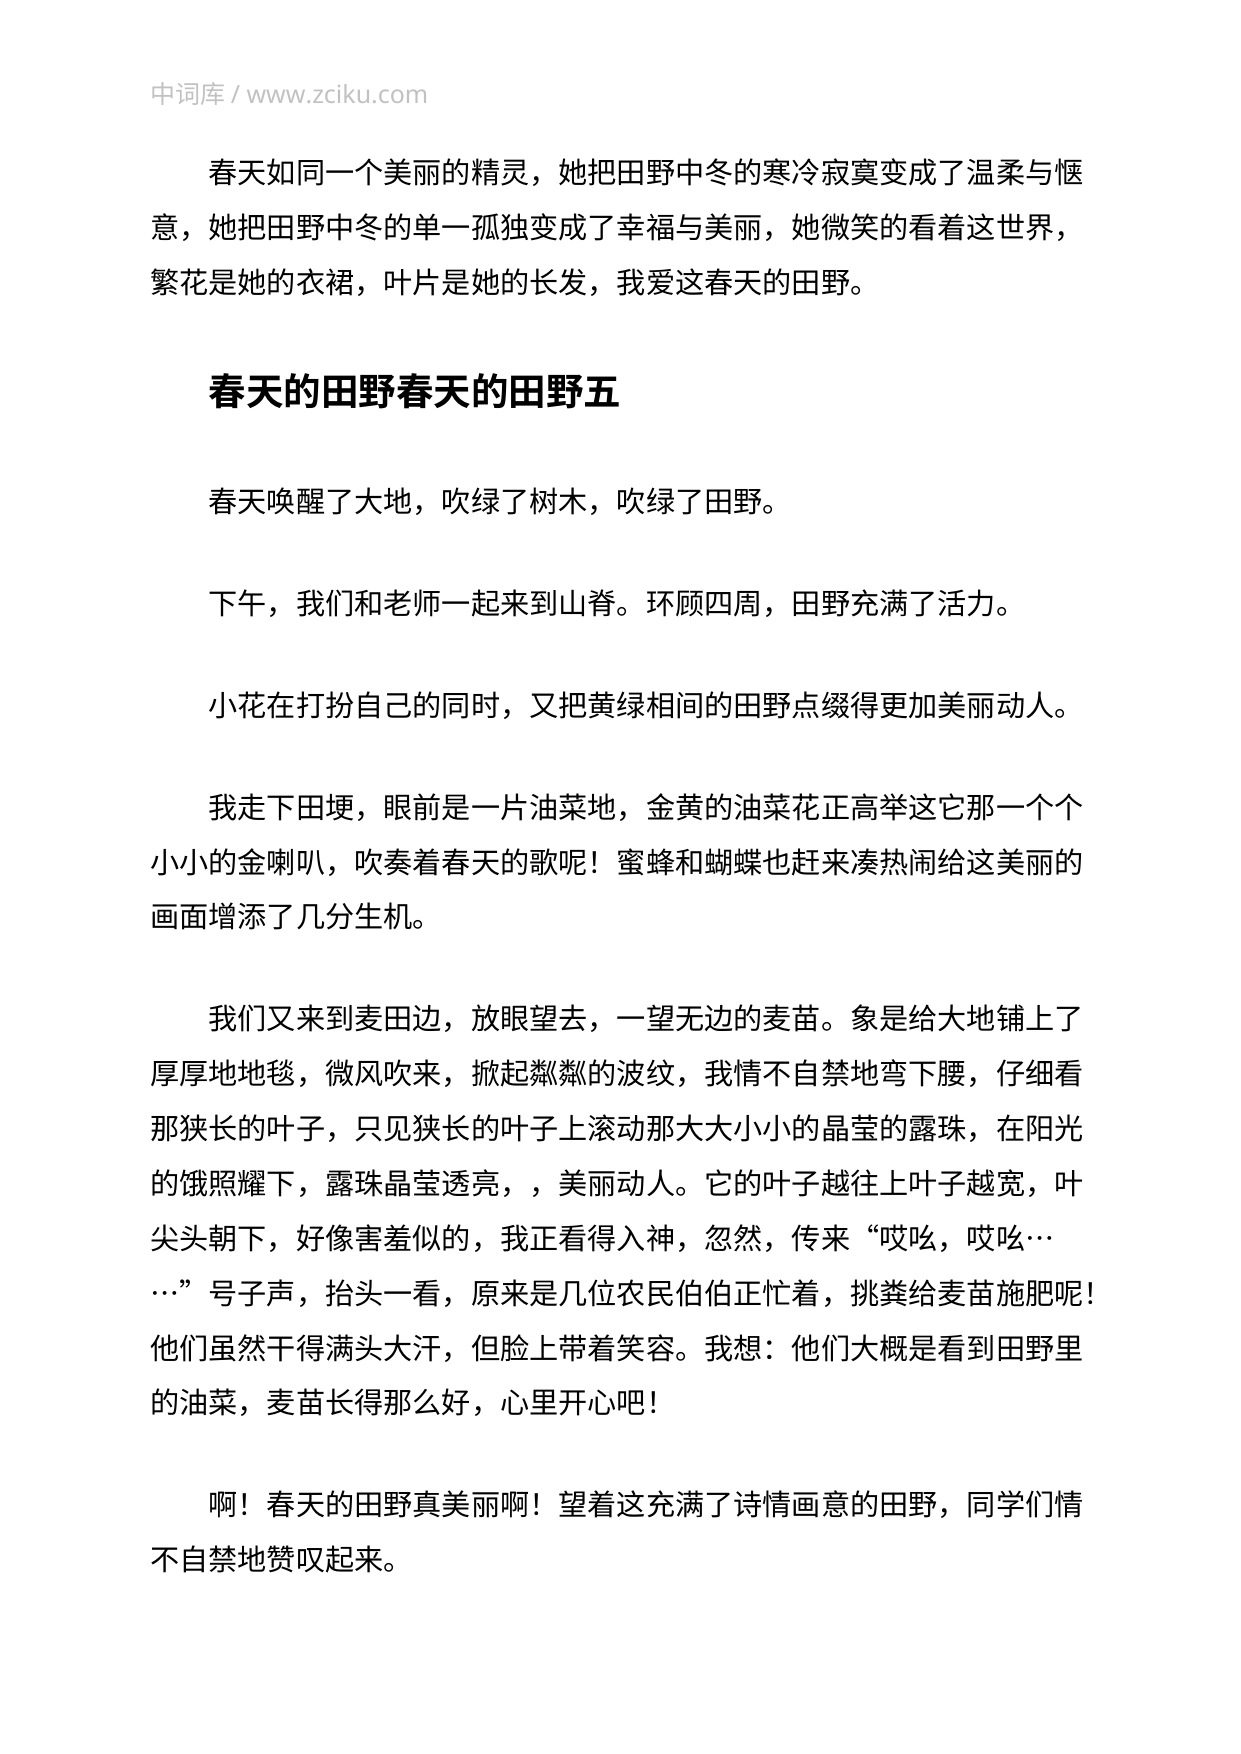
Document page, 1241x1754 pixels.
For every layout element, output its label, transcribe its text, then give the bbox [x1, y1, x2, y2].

text 春天如同一个美丽的精灵，她把田野中冬的寒冷寂寞变成了温柔与惬意，她把田野中冬的单一孤独变成了幸福与美丽，她微笑的看着这世界，繁花是她的衣裙，叶片是她的长发，我爱这春天的田野。 [150, 150, 1090, 302]
text 我们又来到麦田边，放眼望去，一望无边的麦苗。象是给大地铺上了厚厚地地毯，微风吹来，掀起粼粼的波纹，我情不自禁地弯下腰，仔细看那狭长的叶子，只见狭长的叶子上滚动那大大小小的晶莹的露珠，在阳光的饿照耀下，露珠晶莹透亮，，美丽动人。它的叶子越往上叶子越宽，叶尖头朝下，好像害羞似的，我正看得入神，忽然，传来“哎吆，哎吆……”号子声，抬头一看，原来是几位农民伯伯正忙着，挑粪给麦苗施肥呢！他们虽然干得满头大汗，但脸上带着笑容。我想：他们大概是看到田野里的油菜，麦苗长得那么好，心里开心吧！ [150, 996, 1090, 1422]
text 啊！春天的田野真美丽啊！望着这充满了诗情画意的田野，同学们情不自禁地赞叹起来。 [150, 1482, 1090, 1579]
text 春天的田野春天的田野五 [150, 362, 1090, 416]
text 下午，我们和老师一起来到山脊。环顾四周，田野充满了活力。 [150, 581, 1090, 623]
text 春天唤醒了大地，吹绿了树木，吹绿了田野。 [150, 479, 1090, 521]
text 小花在打扮自己的同时，又把黄绿相间的田野点缀得更加美丽动人。 [150, 682, 1090, 725]
text 我走下田埂，眼前是一片油菜地，金黄的油菜花正高举这它那一个个小小的金喇叭，吹奏着春天的歌呢！蜜蜂和蝴蝶也赶来凑热闹给这美丽的画面增添了几分生机。 [150, 784, 1090, 936]
